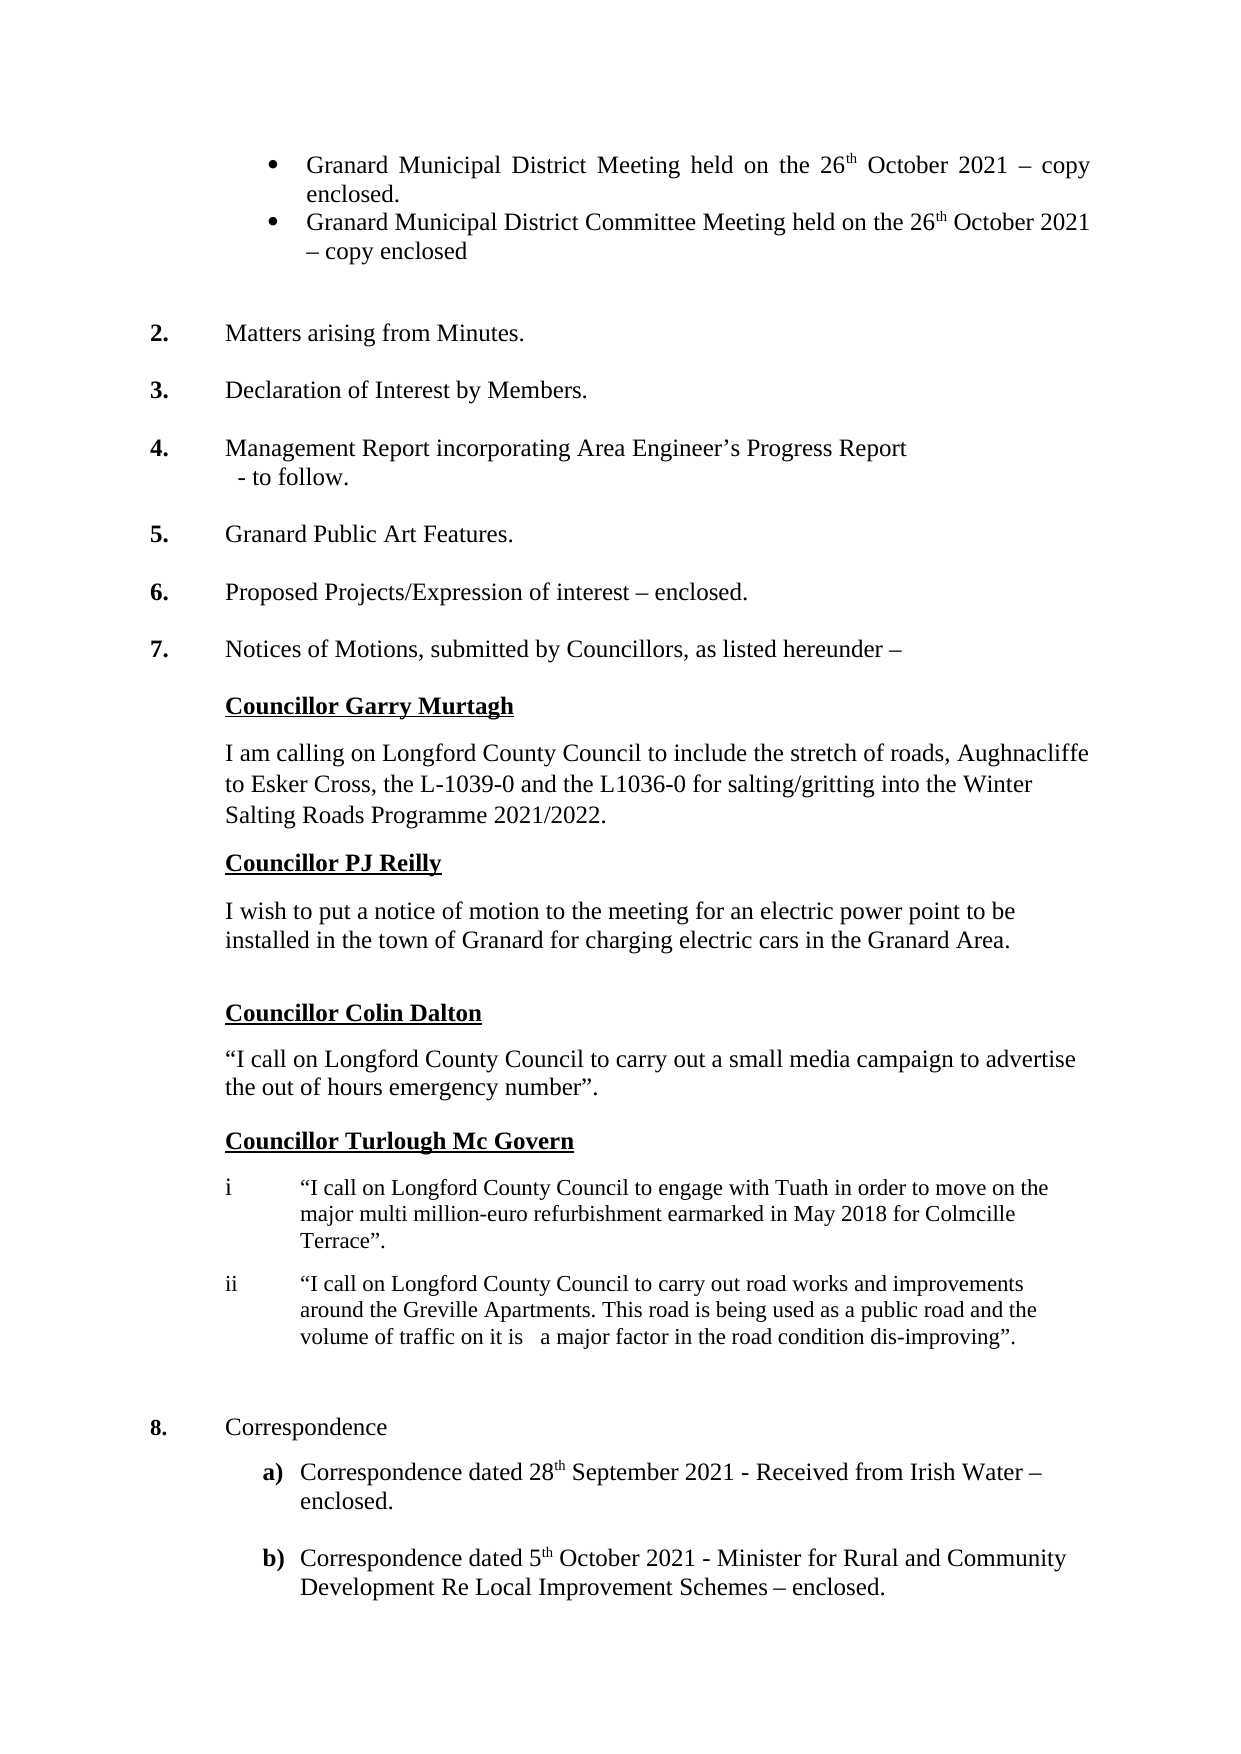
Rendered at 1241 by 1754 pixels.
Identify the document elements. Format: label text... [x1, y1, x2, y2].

list “I call on Longford County Council to carry out a small media campaign to advertise the out of hours emergency number”. [225, 1044, 1090, 1101]
text 8. Correspondence [150, 1412, 1090, 1441]
text 7. Notices of Motions, submitted by Councillors, as listed hereunder – [150, 634, 1090, 663]
text Councillor Garry Murtagh [225, 691, 1090, 719]
list Correspondence dated 28th September 2021 - Received from Irish Water – enclosed. [262, 1457, 1090, 1515]
text Councillor PJ Reilly [150, 848, 1090, 877]
text - to follow. [225, 462, 1090, 490]
text ii “I call on Longford County Council to carry out road works and improvements around the Greville Apartments. This road is being used as a public road and the volume of traffic on it is a major factor in the road condition dis-improving”. [225, 1270, 1090, 1350]
list Granard Municipal District Committee Meeting held on the 26th October 2021 – copy enclosed [269, 207, 1090, 265]
text Councillor Colin Dalton [150, 998, 1090, 1027]
text i “I call on Longford County Council to engage with Tuath in order to move on the major multi million-euro refurbishment earmarked in May 2018 for Colmcille Terrace”. [225, 1172, 1090, 1253]
text 3. Declaration of Interest by Members. [150, 375, 1090, 404]
text 5. Granard Public Art Features. [150, 519, 1090, 548]
text I wish to put a notice of motion to the meeting for an electric power point to be installed in the town of Granard for charging electric cars in the Granard Area. [225, 896, 1090, 953]
list Correspondence dated 5th October 2021 - Minister for Rural and Community Development Re Local Improvement Schemes – enclosed. [262, 1543, 1090, 1601]
text 4. Management Report incorporating Area Engineer’s Progress Report [150, 433, 1090, 462]
text I am calling on Longford County Council to include the stretch of roads, Aughnacliffe to Esker Cross, the L-1039-0 and the L1036-0 for salting/gritting into the Winter Salting Roads Programme 2021/2022. [225, 738, 1090, 829]
text 6. Proposed Projects/Expression of interest – enclosed. [150, 577, 1090, 605]
text 2. Matters arising from Minutes. [150, 318, 1090, 347]
text Councillor Turlough Mc Govern [225, 1126, 1090, 1155]
list Granard Municipal District Meeting held on the 26th October 2021 – copy enclosed. [269, 150, 1090, 207]
